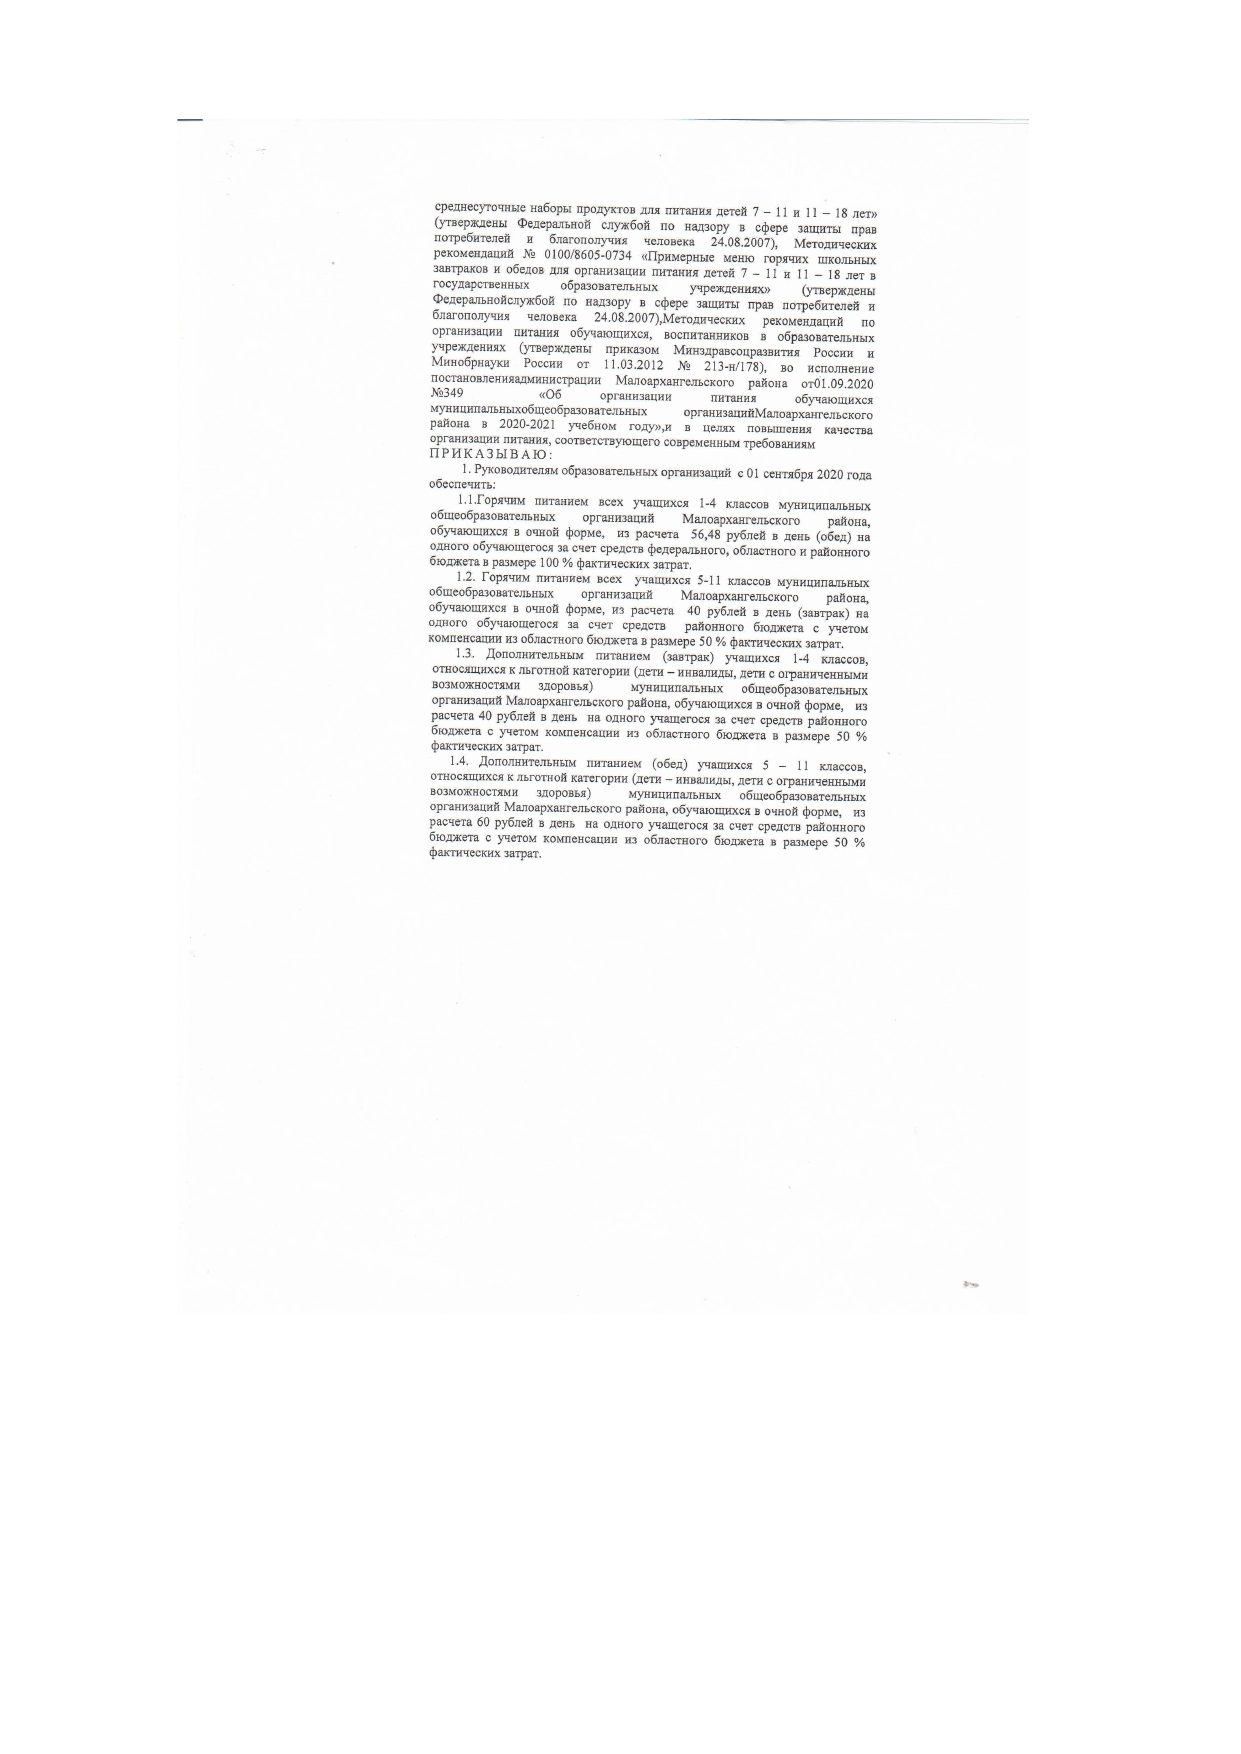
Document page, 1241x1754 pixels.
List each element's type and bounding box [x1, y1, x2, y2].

picture [177, 118, 1029, 1315]
